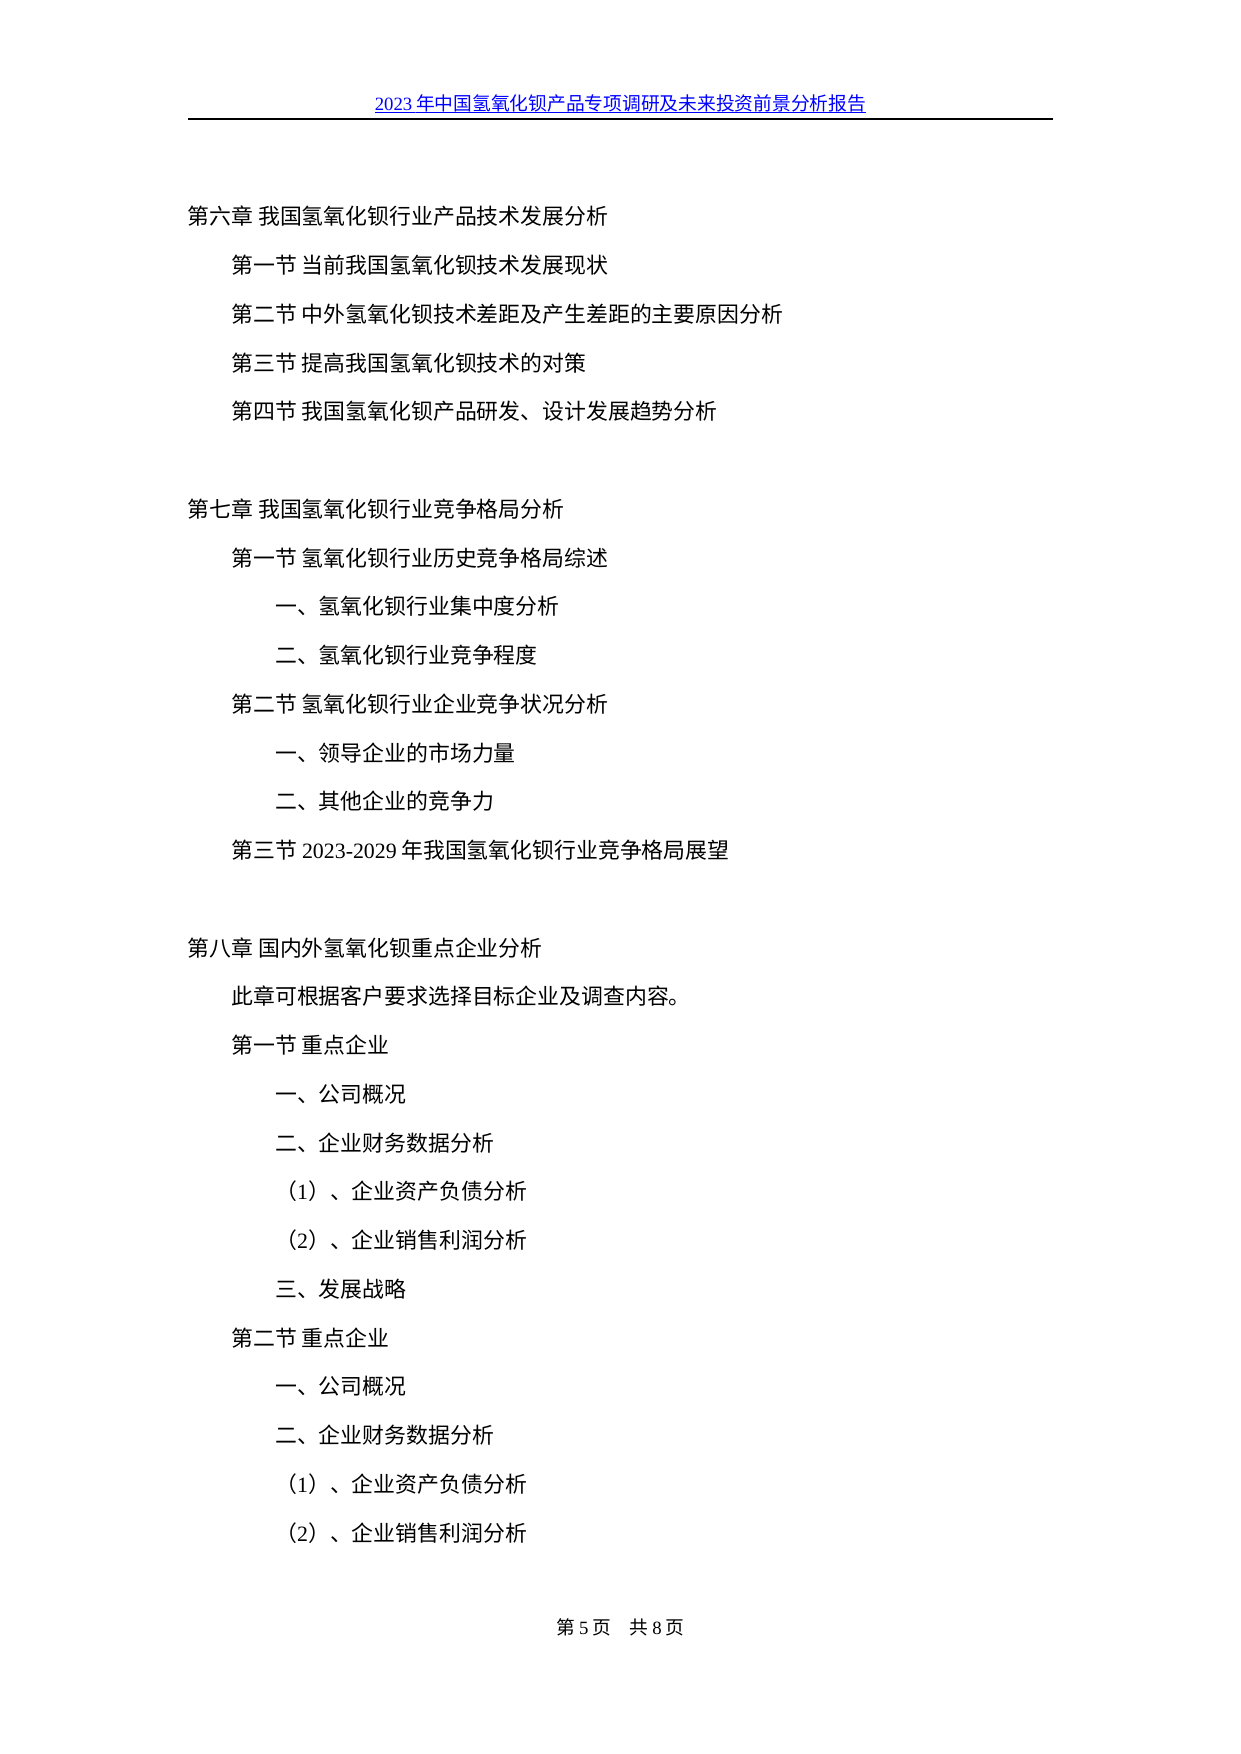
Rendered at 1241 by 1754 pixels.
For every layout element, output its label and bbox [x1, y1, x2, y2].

text [187, 150, 1053, 1548]
